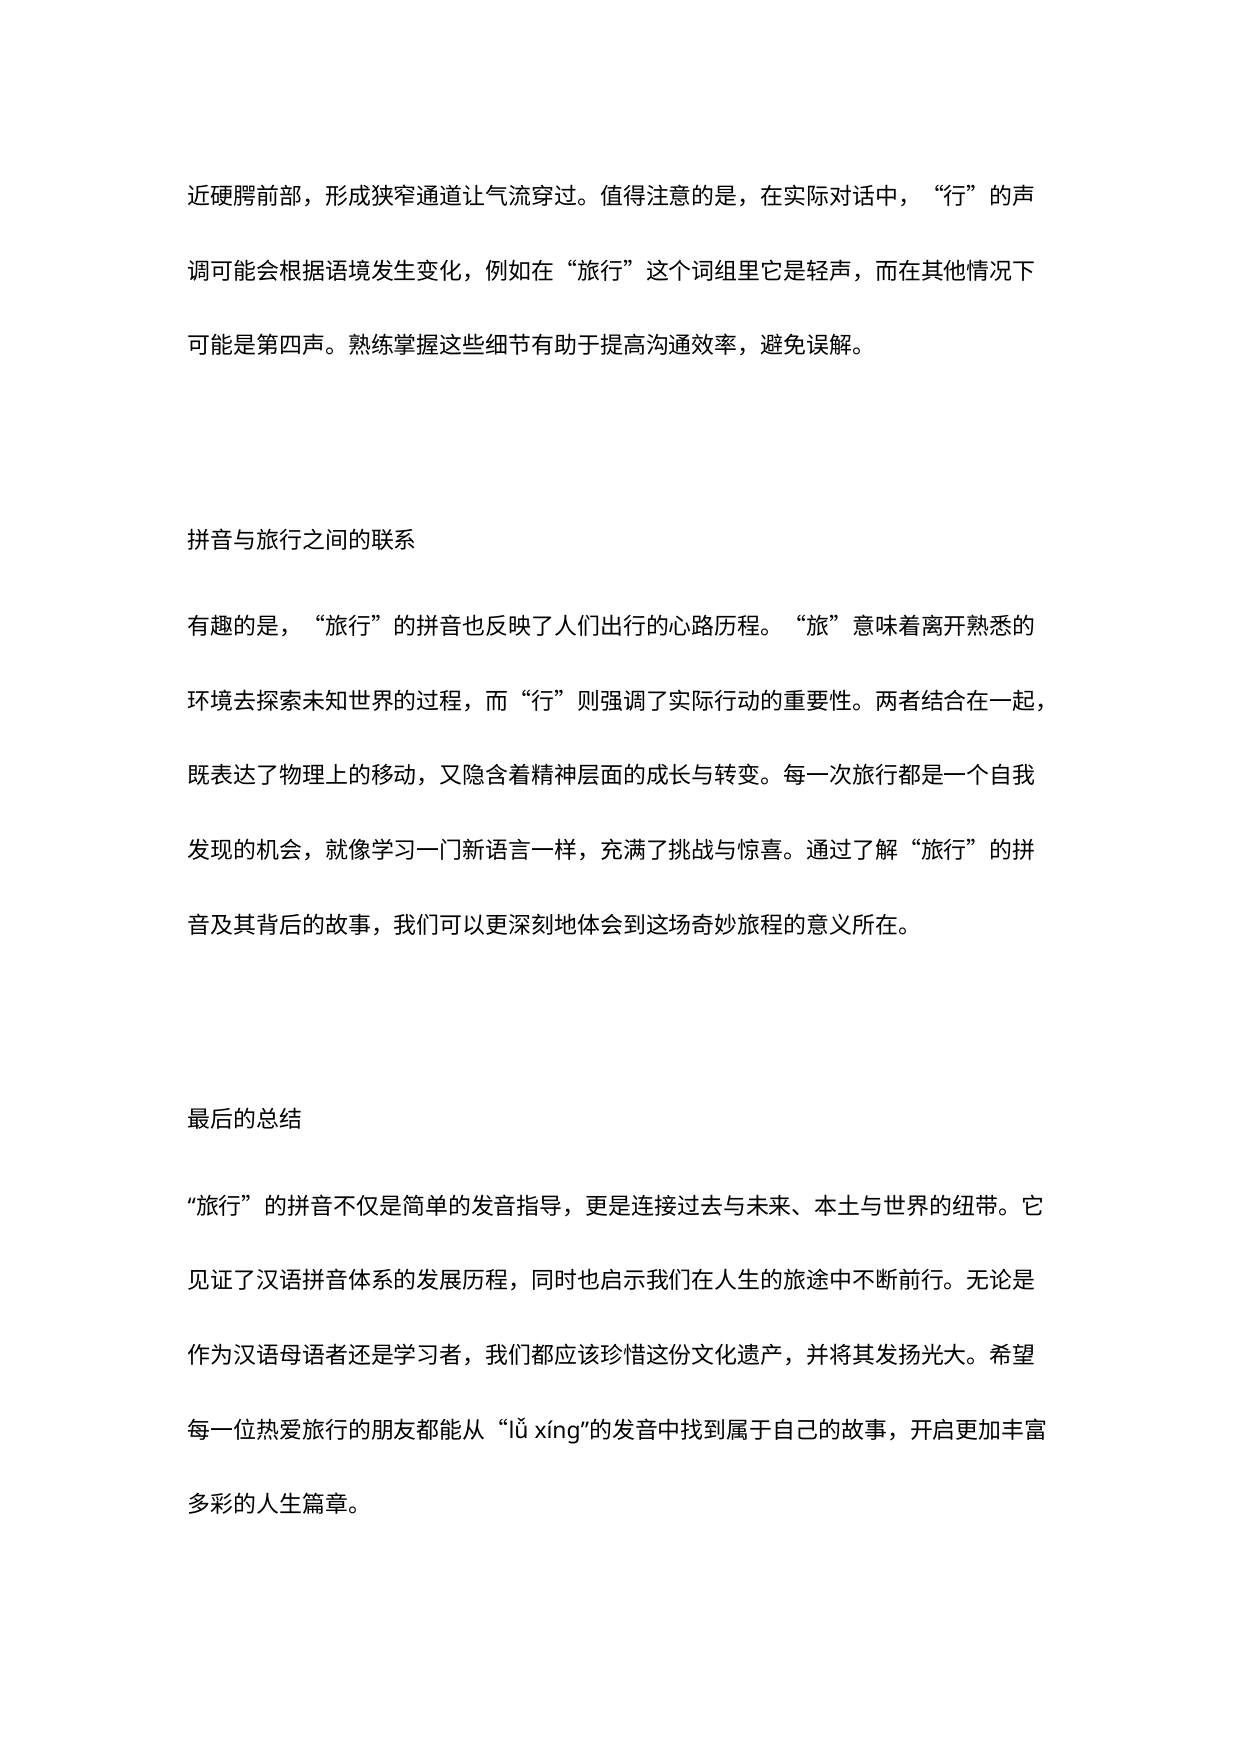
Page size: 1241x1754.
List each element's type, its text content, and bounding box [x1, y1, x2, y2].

text “旅行”的拼音不仅是简单的发音指导，更是连接过去与未来、本土与世界的纽带。它见证了汉语拼音体系的发展历程，同时也启示我们在人生的旅途中不断前行。无论是作为汉语母语者还是学习者，我们都应该珍惜这份文化遗产，并将其发扬光大。希望每一位热爱旅行的朋友都能从“lǚ xíng”的发音中找到属于自己的故事，开启更加丰富多彩的人生篇章。 [187, 1172, 1053, 1536]
text 有趣的是，“旅行”的拼音也反映了人们出行的心路历程。“旅”意味着离开熟悉的环境去探索未知世界的过程，而“行”则强调了实际行动的重要性。两者结合在一起，既表达了物理上的移动，又隐含着精神层面的成长与转变。每一次旅行都是一个自我发现的机会，就像学习一门新语言一样，充满了挑战与惊喜。通过了解“旅行”的拼音及其背后的故事，我们可以更深刻地体会到这场奇妙旅程的意义所在。 [187, 592, 1053, 956]
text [187, 162, 1053, 376]
text 最后的总结 [187, 1085, 1053, 1150]
text 拼音与旅行之间的联系 [187, 506, 1053, 571]
